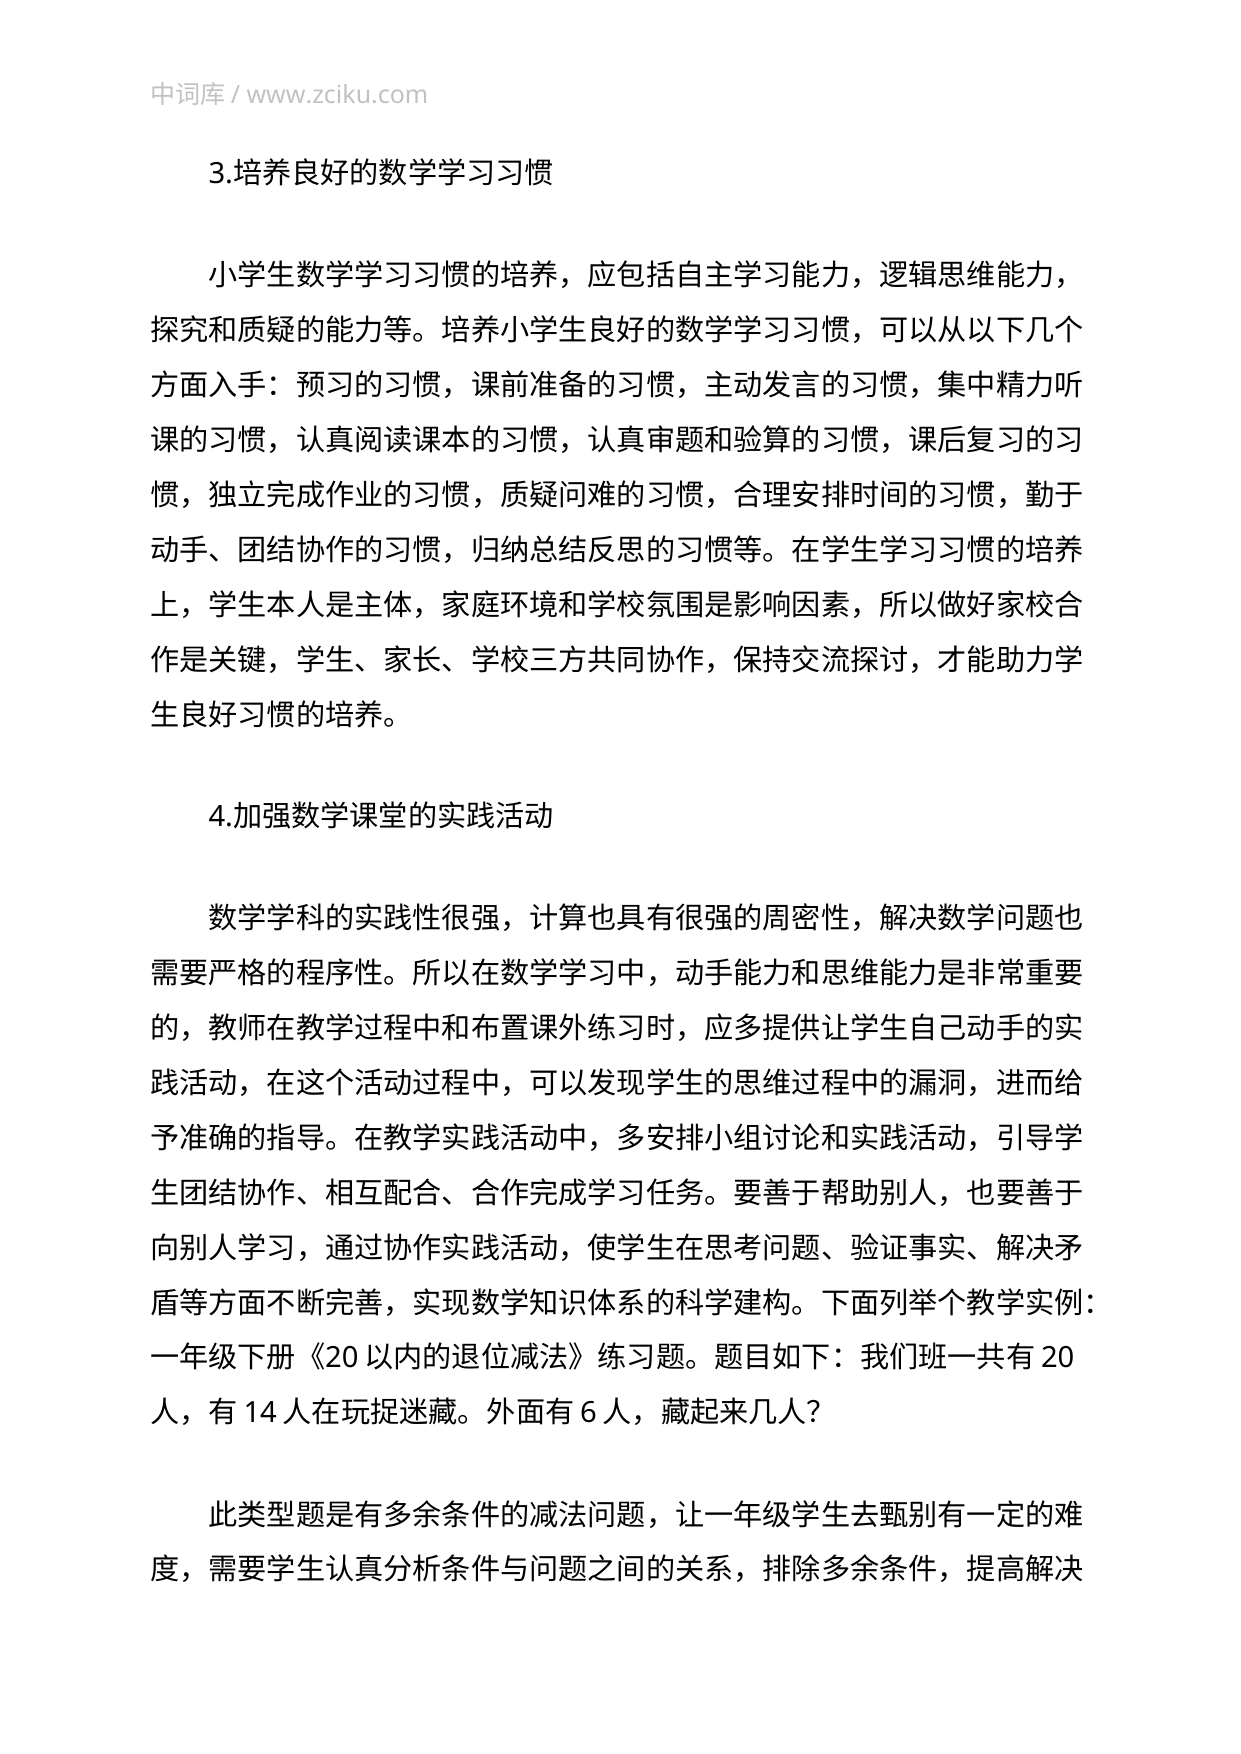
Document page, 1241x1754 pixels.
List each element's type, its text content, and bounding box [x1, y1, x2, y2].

text 数学学科的实践性很强，计算也具有很强的周密性，解决数学问题也需要严格的程序性。所以在数学学习中，动手能力和思维能力是非常重要的，教师在教学过程中和布置课外练习时，应多提供让学生自己动手的实践活动，在这个活动过程中，可以发现学生的思维过程中的漏洞，进而给予准确的指导。在教学实践活动中，多安排小组讨论和实践活动，引导学生团结协作、相互配合、合作完成学习任务。要善于帮助别人，也要善于向别人学习，通过协作实践活动，使学生在思考问题、验证事实、解决矛盾等方面不断完善，实现数学知识体系的科学建构。下面列举个教学实例：一年级下册《20以内的退位减法》练习题。题目如下：我们班一共有20人，有14人在玩捉迷藏。外面有6人，藏起来几人？ [150, 895, 1090, 1431]
text 小学生数学学习习惯的培养，应包括自主学习能力，逻辑思维能力，探究和质疑的能力等。培养小学生良好的数学学习习惯，可以从以下几个方面入手：预习的习惯，课前准备的习惯，主动发言的习惯，集中精力听课的习惯，认真阅读课本的习惯，认真审题和验算的习惯，课后复习的习惯，独立完成作业的习惯，质疑问难的习惯，合理安排时间的习惯，勤于动手、团结协作的习惯，归纳总结反思的习惯等。在学生学习习惯的培养上，学生本人是主体，家庭环境和学校氛围是影响因素，所以做好家校合作是关键，学生、家长、学校三方共同协作，保持交流探讨，才能助力学生良好习惯的培养。 [150, 252, 1090, 733]
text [150, 1491, 1090, 1588]
text 4.加强数学课堂的实践活动 [150, 793, 1090, 835]
text 3.培养良好的数学学习习惯 [150, 150, 1090, 192]
